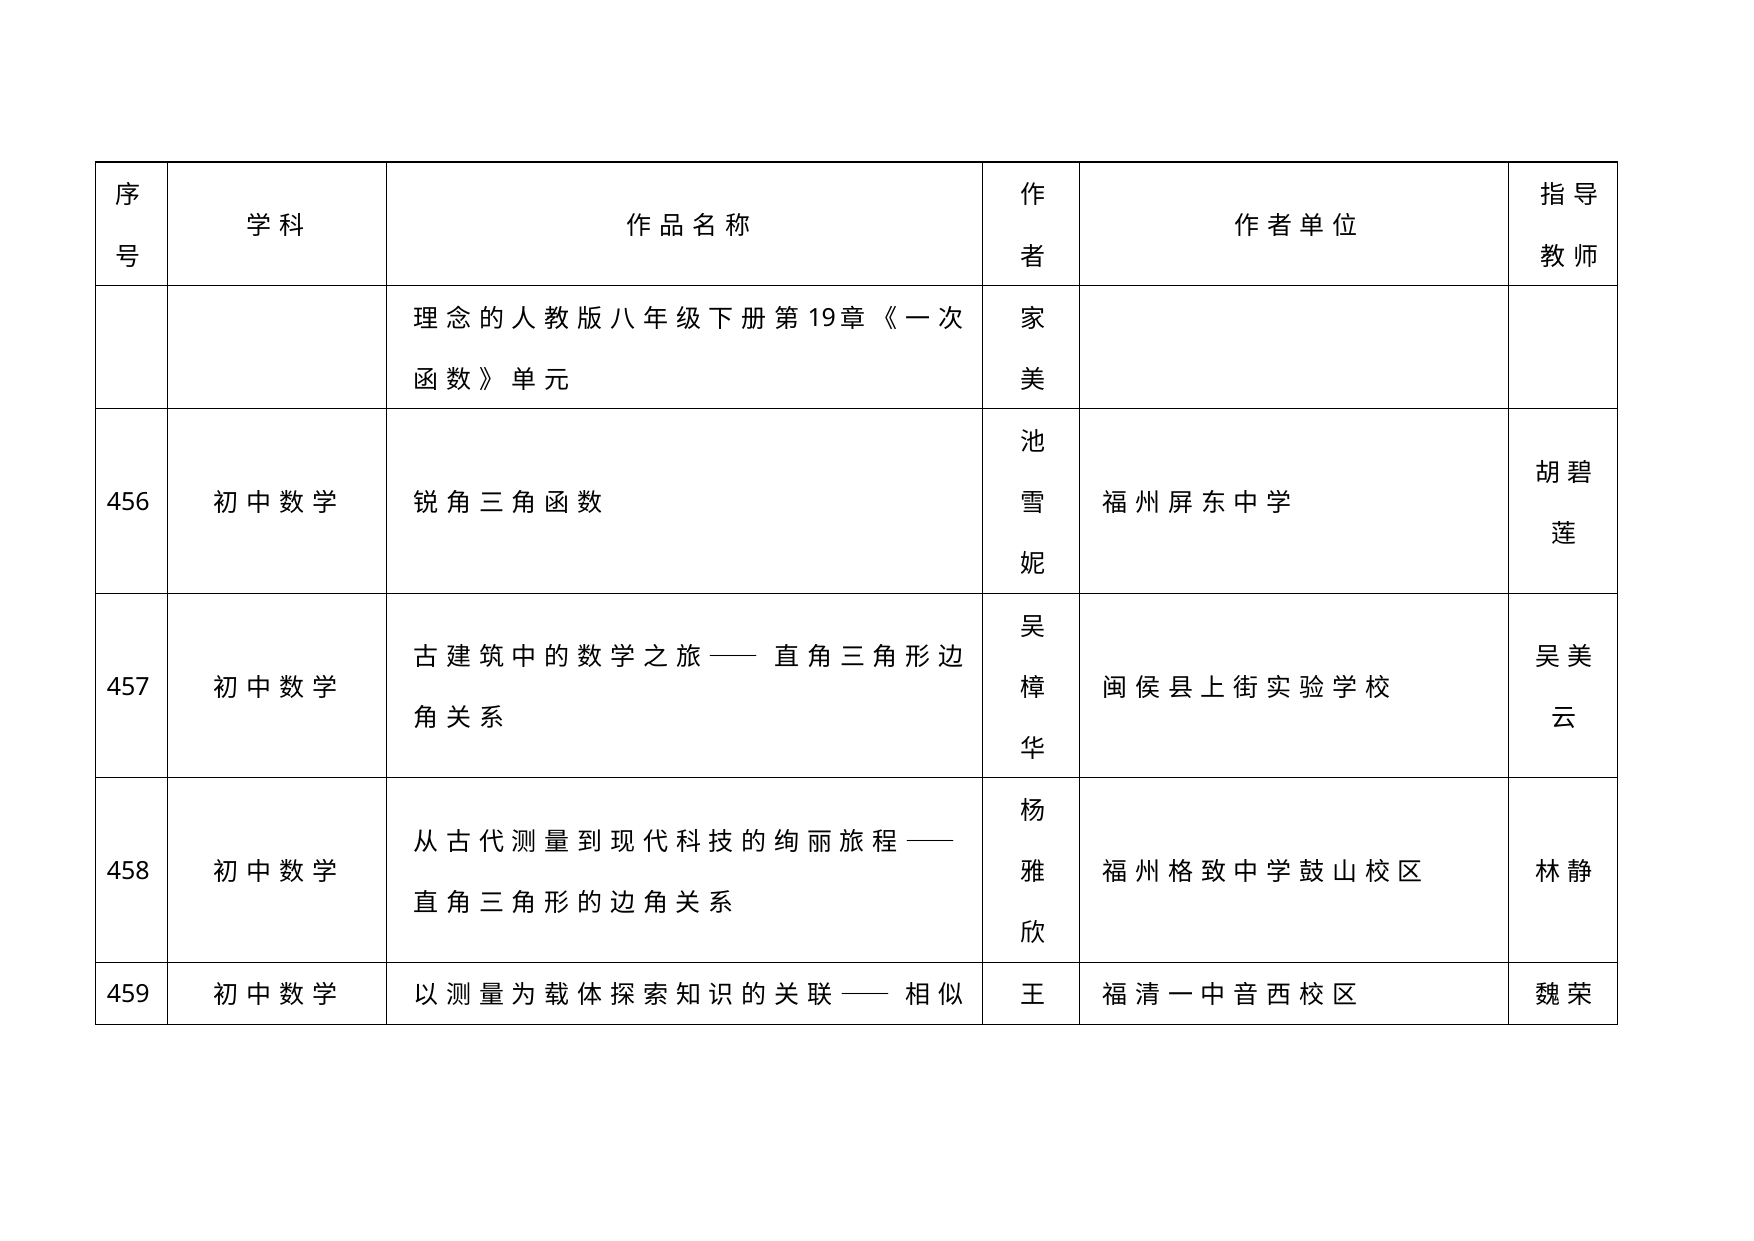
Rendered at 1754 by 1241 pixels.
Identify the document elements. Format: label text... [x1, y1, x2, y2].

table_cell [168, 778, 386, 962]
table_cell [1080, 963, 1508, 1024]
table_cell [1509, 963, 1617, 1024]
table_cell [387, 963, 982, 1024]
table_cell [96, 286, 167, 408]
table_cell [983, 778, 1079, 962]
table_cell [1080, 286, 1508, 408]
table_header 作者 [983, 163, 1079, 285]
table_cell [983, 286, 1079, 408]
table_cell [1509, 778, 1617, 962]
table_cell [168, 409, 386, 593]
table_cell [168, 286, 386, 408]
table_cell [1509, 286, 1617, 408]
table_header 指导教师 [1509, 163, 1617, 285]
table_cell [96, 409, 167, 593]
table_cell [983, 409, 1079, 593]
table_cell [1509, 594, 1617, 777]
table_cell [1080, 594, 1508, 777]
table_header 学科 [168, 163, 386, 285]
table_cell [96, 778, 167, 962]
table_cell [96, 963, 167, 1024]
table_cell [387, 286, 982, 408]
table_header 作者单位 [1080, 163, 1508, 285]
table_header 作品名称 [387, 163, 982, 285]
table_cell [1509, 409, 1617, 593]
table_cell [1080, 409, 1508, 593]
table_header 序号 [96, 163, 167, 285]
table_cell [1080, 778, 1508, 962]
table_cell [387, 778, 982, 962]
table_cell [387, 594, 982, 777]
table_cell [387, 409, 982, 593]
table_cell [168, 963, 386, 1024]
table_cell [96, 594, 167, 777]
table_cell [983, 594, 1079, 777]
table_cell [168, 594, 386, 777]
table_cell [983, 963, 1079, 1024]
